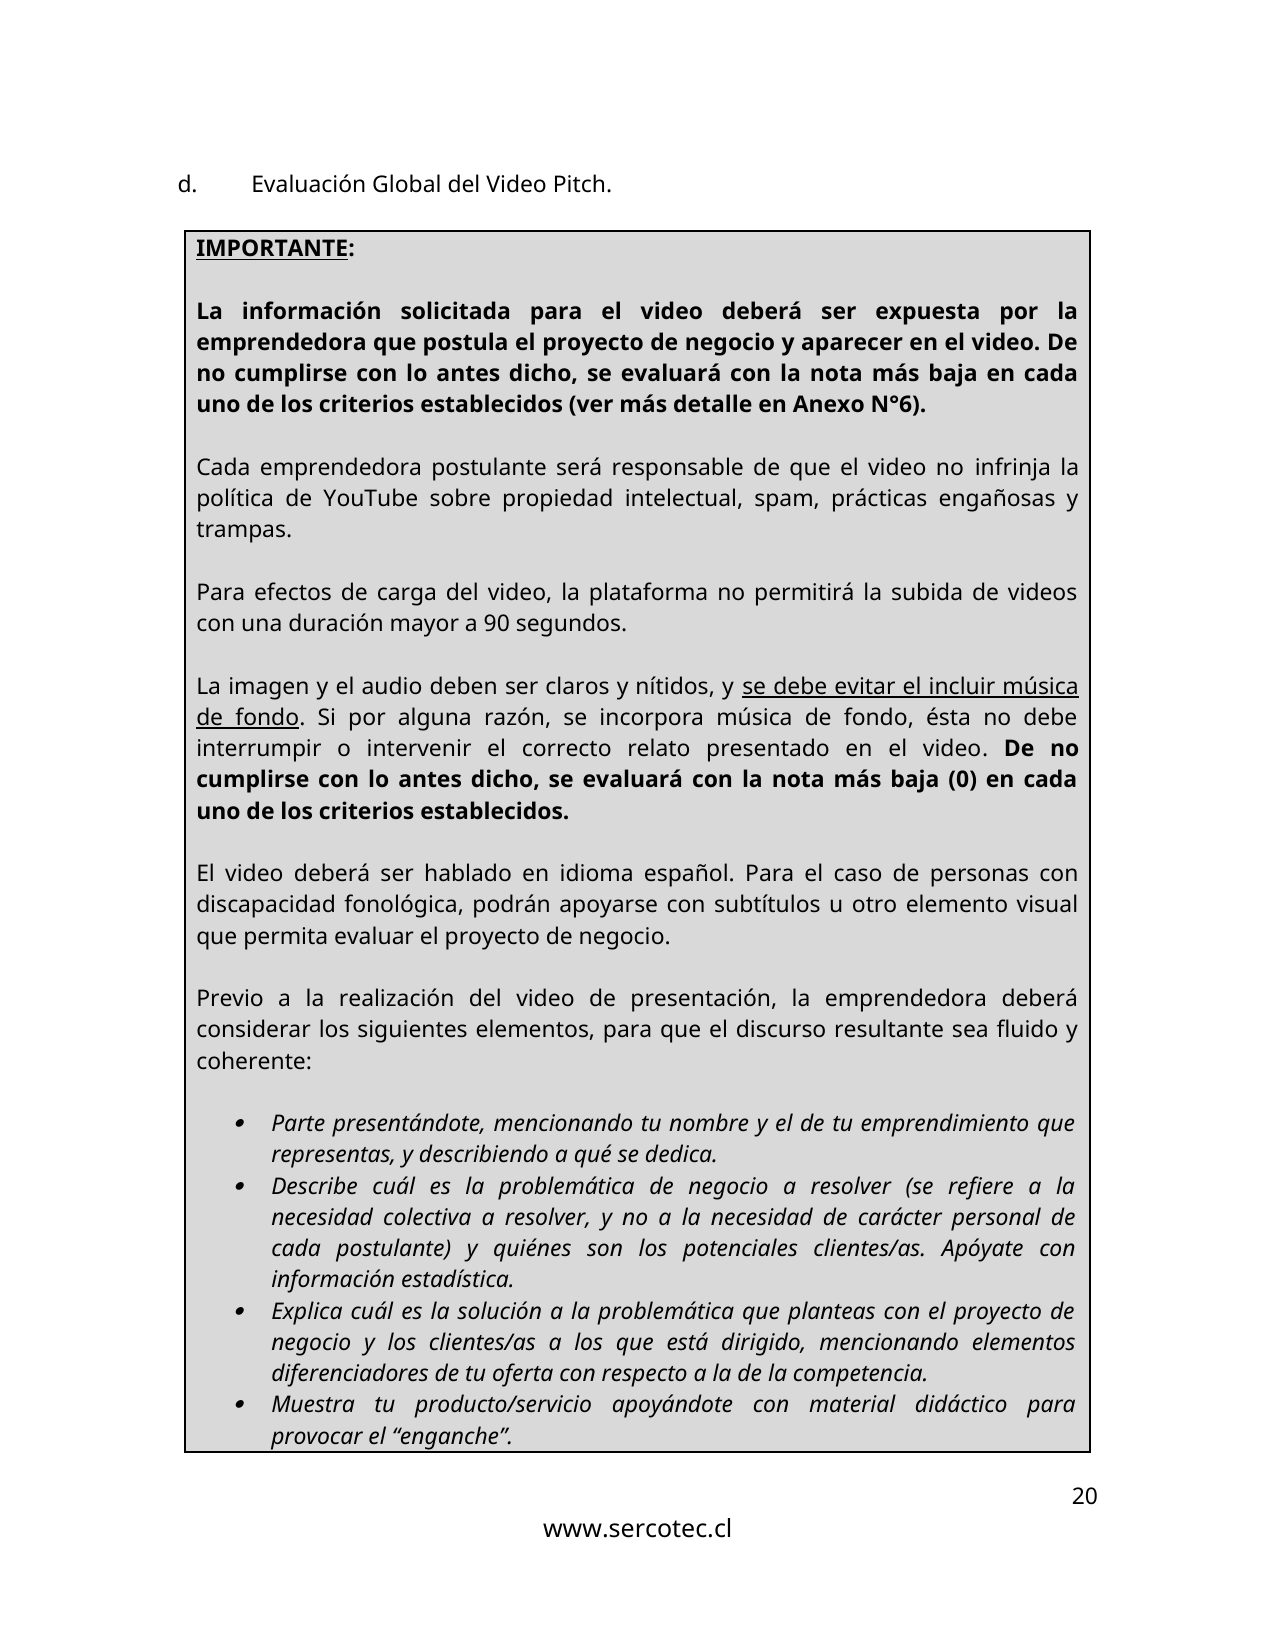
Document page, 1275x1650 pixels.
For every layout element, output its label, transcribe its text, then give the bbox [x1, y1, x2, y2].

list Evaluación Global del Video Pitch. [177, 167, 1098, 199]
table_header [186, 232, 1089, 1451]
